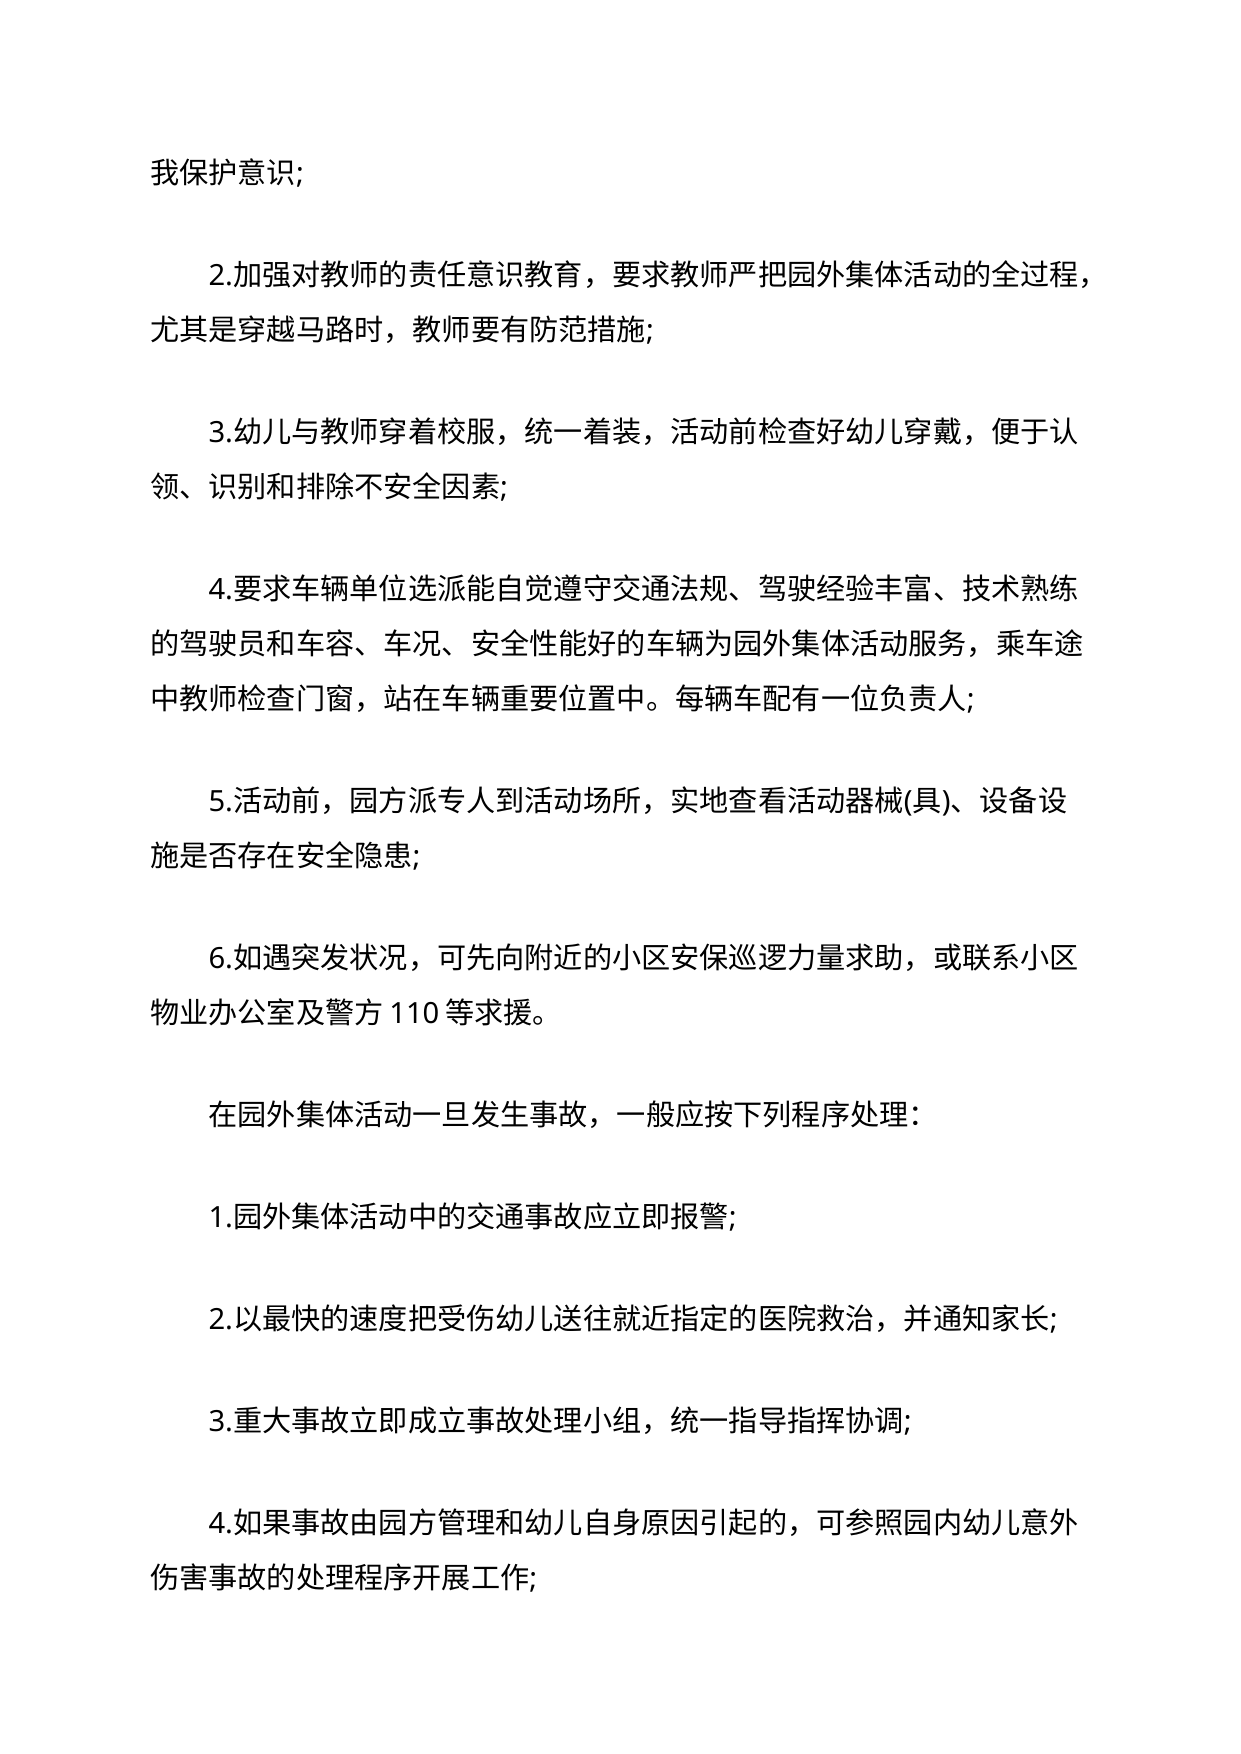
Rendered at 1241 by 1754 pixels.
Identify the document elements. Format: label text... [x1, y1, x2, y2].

text 6.如遇突发状况，可先向附近的小区安保巡逻力量求助，或联系小区物业办公室及警方110等求援。 [150, 935, 1090, 1032]
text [150, 150, 1090, 192]
text 4.如果事故由园方管理和幼儿自身原因引起的，可参照园内幼儿意外伤害事故的处理程序开展工作; [150, 1499, 1090, 1597]
text 3.重大事故立即成立事故处理小组，统一指导指挥协调; [150, 1397, 1090, 1440]
text 2.以最快的速度把受伤幼儿送往就近指定的医院救治，并通知家长; [150, 1296, 1090, 1338]
text 在园外集体活动一旦发生事故，一般应按下列程序处理： [150, 1092, 1090, 1134]
text 4.要求车辆单位选派能自觉遵守交通法规、驾驶经验丰富、技术熟练的驾驶员和车容、车况、安全性能好的车辆为园外集体活动服务，乘车途中教师检查门窗，站在车辆重要位置中。每辆车配有一位负责人; [150, 566, 1090, 718]
text 1.园外集体活动中的交通事故应立即报警; [150, 1193, 1090, 1236]
text 2.加强对教师的责任意识教育，要求教师严把园外集体活动的全过程，尤其是穿越马路时，教师要有防范措施; [150, 252, 1090, 349]
text 3.幼儿与教师穿着校服，统一着装，活动前检查好幼儿穿戴，便于认领、识别和排除不安全因素; [150, 409, 1090, 506]
text 5.活动前，园方派专人到活动场所，实地查看活动器械(具)、设备设施是否存在安全隐患; [150, 778, 1090, 875]
